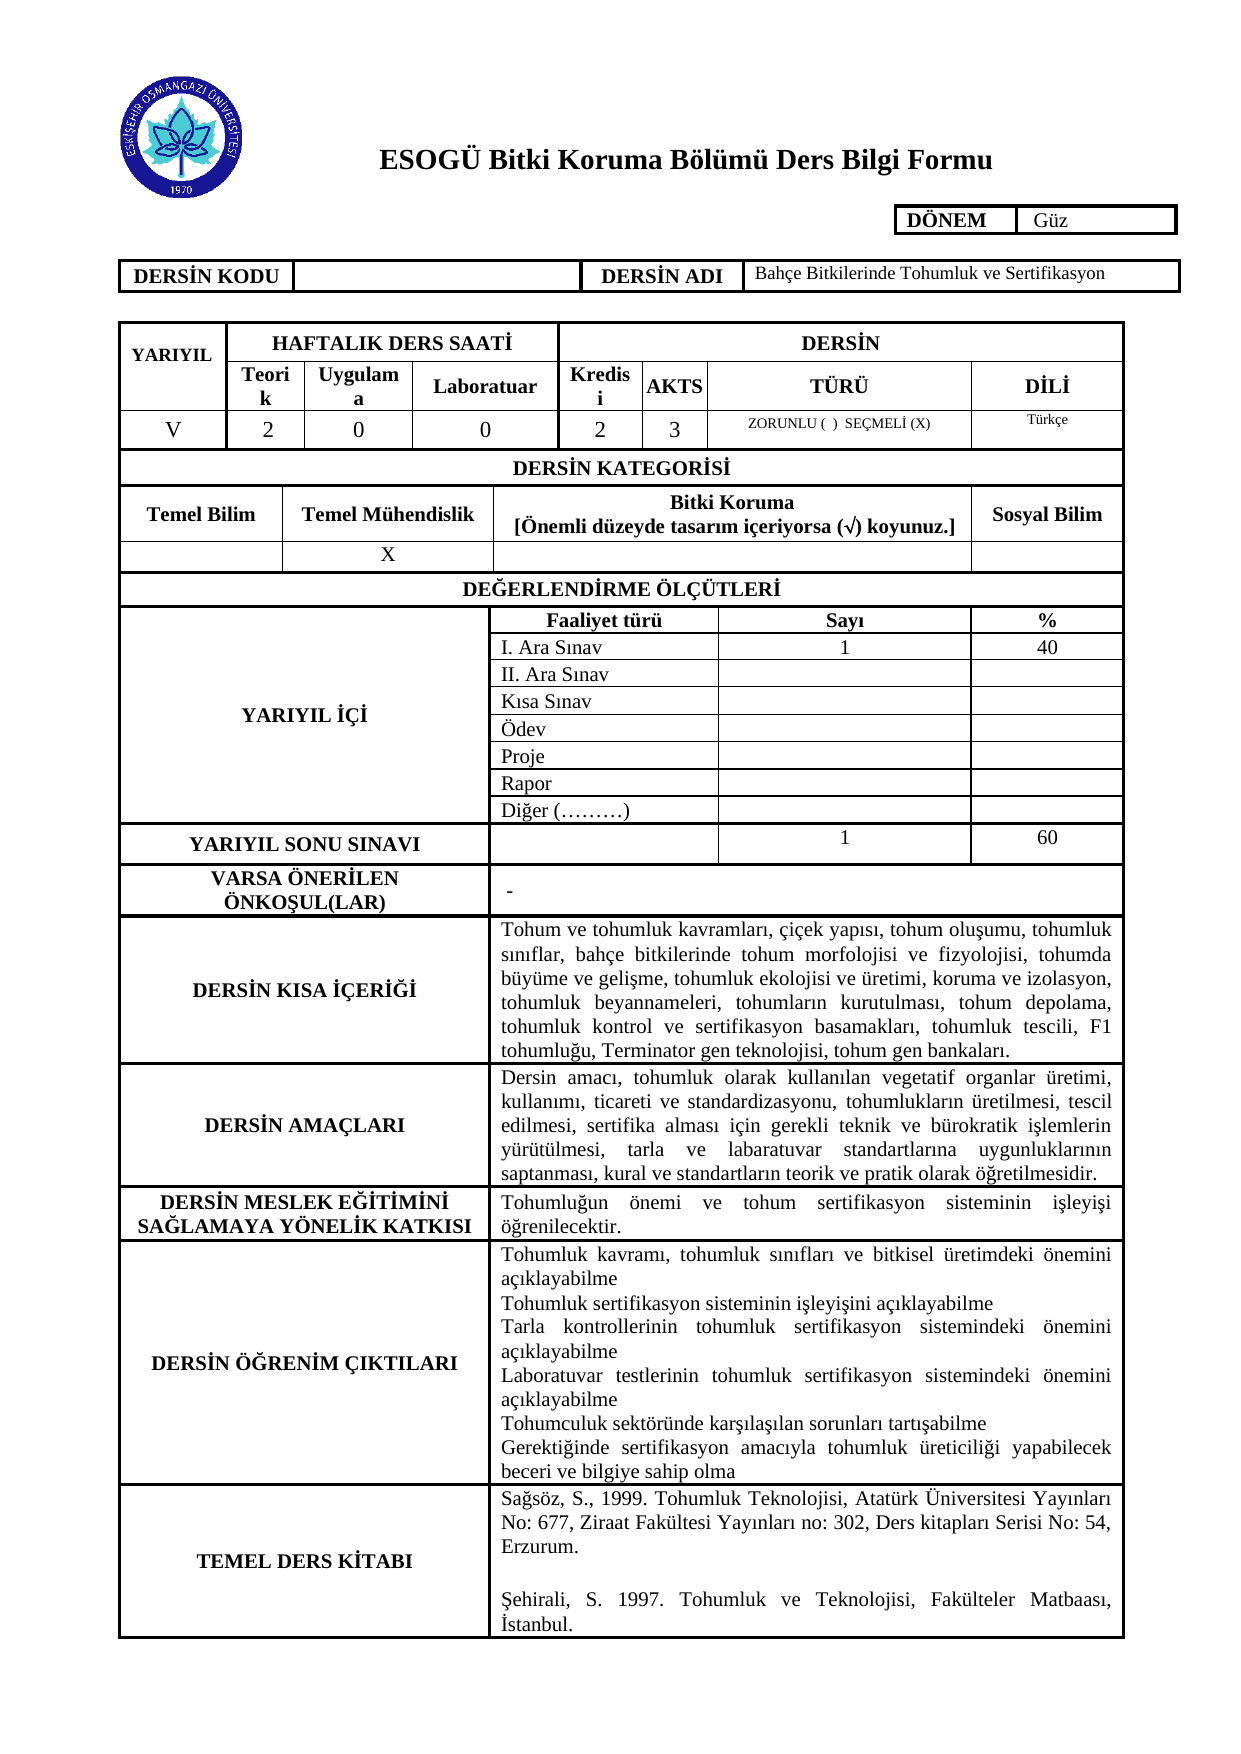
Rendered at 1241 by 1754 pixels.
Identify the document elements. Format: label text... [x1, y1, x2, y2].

table_cell [972, 542, 1122, 571]
table_cell Diğer (………) [491, 797, 718, 822]
table_cell - [491, 866, 1122, 914]
table_cell TEMEL DERS KİTABI [121, 1486, 488, 1636]
table_cell DEĞERLENDİRME ÖLÇÜTLERİ [121, 574, 1122, 605]
table_cell ZORUNLU ( ) SEÇMELİ (X) [708, 411, 971, 448]
table_cell Laboratuar [413, 362, 557, 410]
table_header Güz [1018, 208, 1174, 232]
table_cell Sayı [719, 608, 970, 632]
table_header DÖNEM [897, 208, 1015, 232]
table_cell VARSA ÖNERİLEN ÖNKOŞUL(LAR) [121, 866, 488, 914]
table_cell DERSİN MESLEK EĞİTİMİNİ SAĞLAMAYA YÖNELİK KATKISI [121, 1188, 488, 1239]
table_cell 0 [413, 411, 557, 448]
table_cell Dersin amacı, tohumluk olarak kullanılan vegetatif organlar üretimi, kullanımı, ticareti ve standardizasyonu, tohumlukların üretilmesi, tescil edilmesi, sertifika alması için gerekli teknik ve bürokratik işlemlerin yürütülmesi, tarla ve labaratuvar standartlarına uygunluklarının saptanması, kural ve standartların teorik ve pratik olarak öğretilmesidir. [491, 1065, 1122, 1185]
table_cell [719, 742, 970, 768]
table_cell [719, 660, 970, 686]
table_cell Kısa Sınav [491, 687, 718, 713]
table_cell Tohum ve tohumluk kavramları, çiçek yapısı, tohum oluşumu, tohumluk sınıflar, bahçe bitkilerinde tohum morfolojisi ve fizyolojisi, tohumda büyüme ve gelişme, tohumluk ekolojisi ve üretimi, koruma ve izolasyon, tohumluk beyannameleri, tohumların kurutulması, tohum depolama, tohumluk kontrol ve sertifikasyon basamakları, tohumluk tescili, F1 tohumluğu, Terminator gen teknolojisi, tohum gen bankaları. [491, 918, 1122, 1062]
table_cell AKTS [643, 362, 707, 410]
table_cell I. Ara Sınav [491, 634, 718, 659]
table_header DERSİN [560, 324, 1122, 361]
table_cell [972, 715, 1122, 741]
table_cell Sosyal Bilim [972, 487, 1122, 541]
table_header DERSİN KODU [121, 262, 292, 290]
table_cell [972, 687, 1122, 713]
table_cell X [283, 542, 493, 571]
table_cell [491, 825, 718, 863]
table_cell II. Ara Sınav [491, 660, 718, 686]
table_cell Sağsöz, S., 1999. Tohumluk Teknolojisi, Atatürk Üniversitesi Yayınları No: 677, Ziraat Fakültesi Yayınları no: 302, Ders kitapları Serisi No: 54, Erzurum. Şehirali, S. 1997. Tohumluk ve Teknolojisi, Fakülteler Matbaası, İstanbul. [491, 1486, 1122, 1636]
table_cell Uygulama [305, 362, 412, 410]
table_cell Ödev [491, 715, 718, 741]
table_cell [972, 660, 1122, 686]
table_cell YARIYIL SONU SINAVI [121, 825, 488, 863]
table_cell 0 [305, 411, 412, 448]
table_cell DERSİN KATEGORİSİ [121, 451, 1122, 484]
table_cell Kredisi [560, 362, 642, 410]
table_cell Rapor [491, 770, 718, 795]
table_cell Temel Bilim [121, 487, 282, 541]
table_cell 2 [560, 411, 642, 448]
table_cell [972, 797, 1122, 822]
table_cell DERSİN ÖĞRENİM ÇIKTILARI [121, 1242, 488, 1483]
table_header [295, 262, 579, 290]
table_header YARIYIL [121, 324, 225, 410]
table_cell 1 [719, 825, 970, 863]
table_cell V [121, 411, 225, 448]
table_cell Bitki Koruma [Önemli düzeyde tasarım içeriyorsa () koyunuz.] [494, 487, 971, 541]
table_cell Temel Mühendislik [283, 487, 493, 541]
table_cell YARIYIL İÇİ [121, 608, 488, 822]
table_header DERSİN ADI [583, 262, 742, 290]
table_cell DİLİ [972, 362, 1122, 410]
table_cell 1 [719, 634, 970, 659]
table_cell Faaliyet türü [491, 608, 718, 632]
picture [118, 75, 244, 200]
table_cell Tohumluk kavramı, tohumluk sınıfları ve bitkisel üretimdeki önemini açıklayabilme Tohumluk sertifikasyon sisteminin işleyişini açıklayabilme Tarla kontrollerinin tohumluk sertifikasyon sistemindeki önemini açıklayabilme Laboratuvar testlerinin tohumluk sertifikasyon sistemindeki önemini açıklayabilme Tohumculuk sektöründe karşılaşılan sorunları tartışabilme Gerektiğinde sertifikasyon amacıyla tohumluk üreticiliği yapabilecek beceri ve bilgiye sahip olma [491, 1242, 1122, 1483]
table_cell [972, 742, 1122, 768]
text ESOGÜ Bitki Koruma Bölümü Ders Bilgi Formu [244, 142, 1122, 176]
table_cell [719, 687, 970, 713]
table_cell [719, 770, 970, 795]
table_cell [719, 797, 970, 822]
table_cell [121, 542, 282, 571]
table_cell 3 [643, 411, 707, 448]
table_header Bahçe Bitkilerinde Tohumluk ve Sertifikasyon [745, 262, 1178, 290]
table_cell % [972, 608, 1122, 632]
table_cell DERSİN KISA İÇERİĞİ [121, 918, 488, 1062]
table_cell [494, 542, 971, 571]
table_cell 60 [972, 825, 1122, 863]
table_cell 2 [228, 411, 304, 448]
table_header HAFTALIK DERS SAATİ [228, 324, 557, 361]
table_cell 40 [972, 634, 1122, 659]
table_cell [972, 770, 1122, 795]
table_cell Tohumluğun önemi ve tohum sertifikasyon sisteminin işleyişi öğrenilecektir. [491, 1188, 1122, 1239]
table_cell DERSİN AMAÇLARI [121, 1065, 488, 1185]
table_cell [719, 715, 970, 741]
table_cell Teorik [228, 362, 304, 410]
table_cell TÜRÜ [708, 362, 971, 410]
table_cell Proje [491, 742, 718, 768]
table_cell Türkçe [972, 411, 1122, 448]
